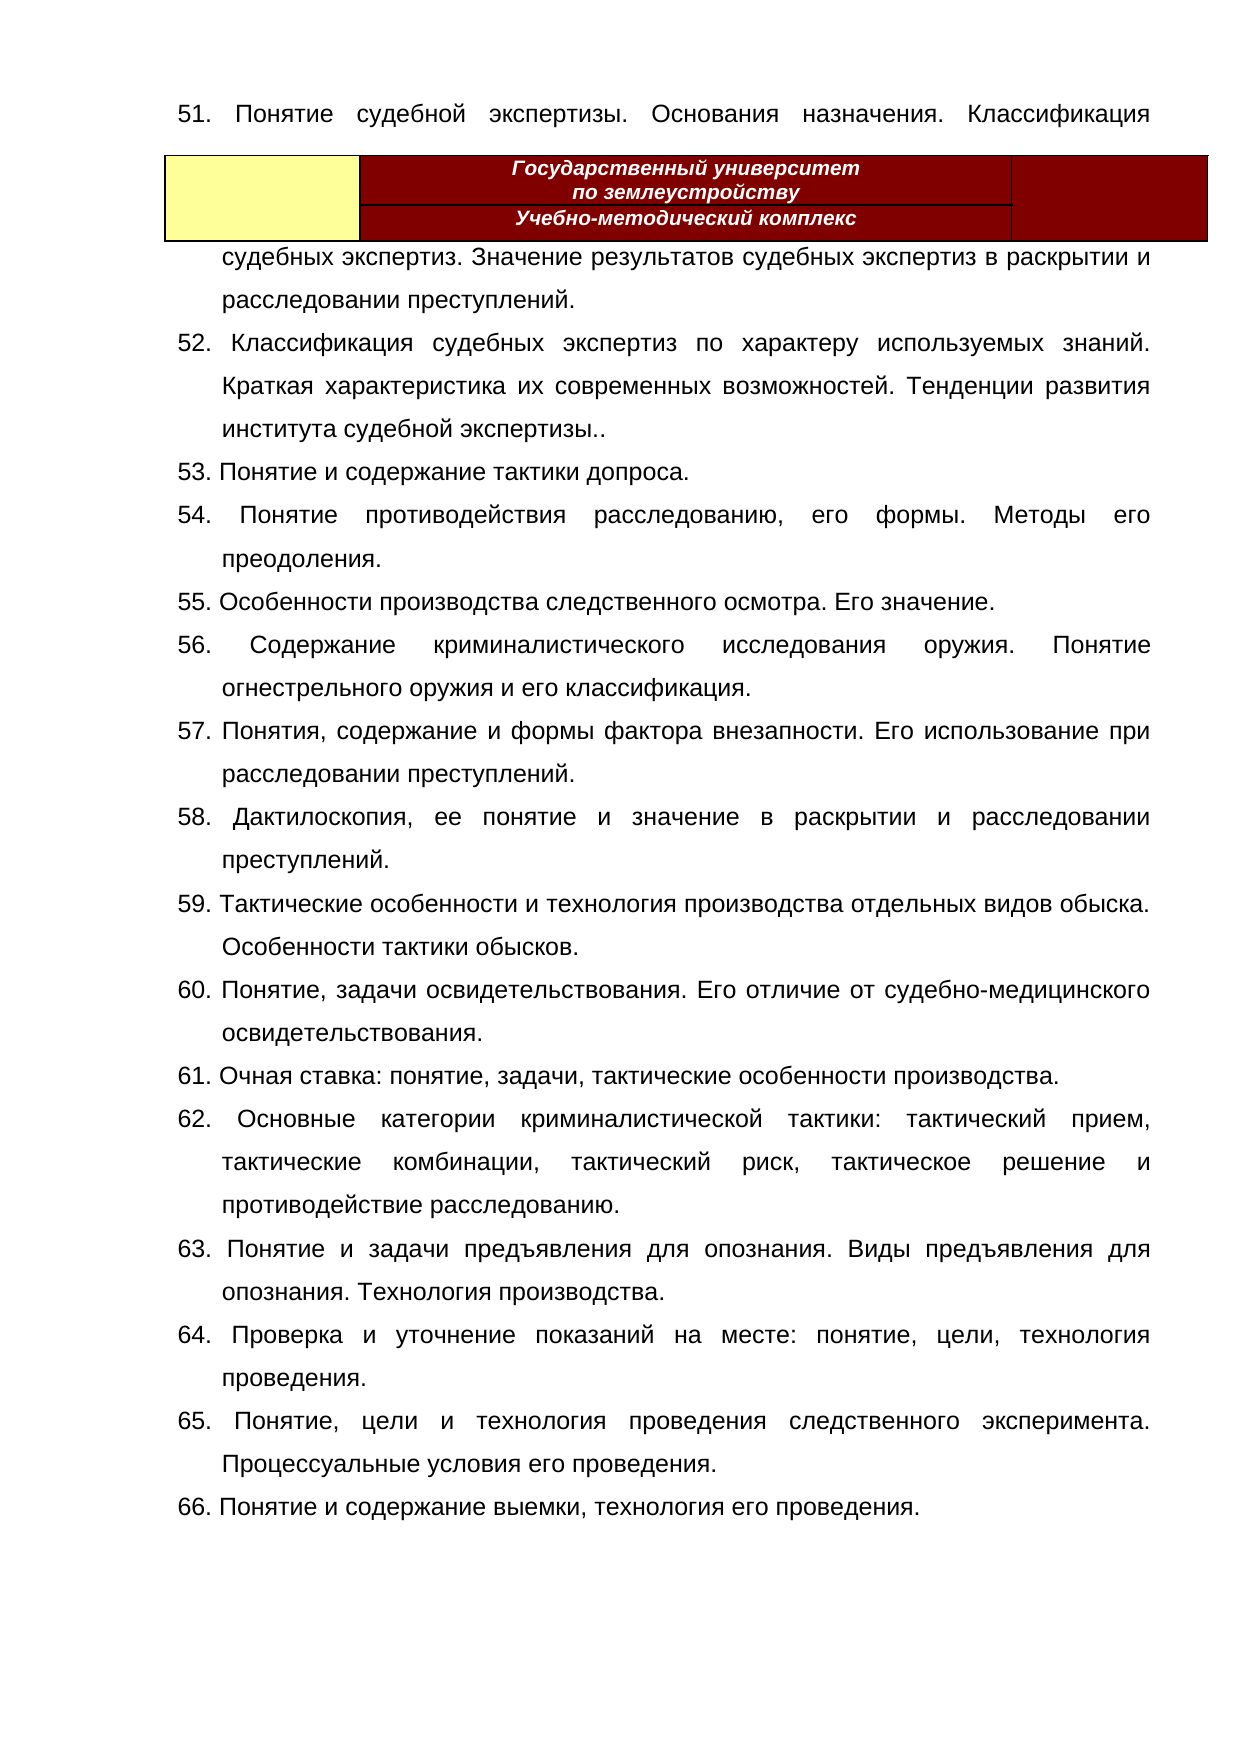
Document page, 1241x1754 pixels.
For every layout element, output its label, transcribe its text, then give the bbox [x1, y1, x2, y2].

text 62. Основные категории криминалистической тактики: тактический прием, тактические комбинации, тактический риск, тактическое решение и противодействие расследованию. [177, 1104, 1152, 1219]
text 56. Содержание криминалистического исследования оружия. Понятие огнестрельного оружия и его классификация. [177, 630, 1152, 702]
text 60. Понятие, задачи освидетельствования. Его отличие от судебно-медицинского освидетельствования. [177, 975, 1152, 1047]
text 64. Проверка и уточнение показаний на месте: понятие, цели, технология проведения. [177, 1320, 1152, 1392]
text 55. Особенности производства следственного осмотра. Его значение. [177, 587, 1152, 615]
text 66. Понятие и содержание выемки, технология его проведения. [177, 1492, 1152, 1521]
text 57. Понятия, содержание и формы фактора внезапности. Его использование при расследовании преступлений. [177, 716, 1152, 788]
text 51. Понятие судебной экспертизы. Основания назначения. Классификация судебных экспертиз. Значение результатов судебных экспертиз в раскрытии и расследовании преступлений. [177, 99, 1152, 155]
text 58. Дактилоскопия, ее понятие и значение в раскрытии и расследовании преступлений. [177, 802, 1152, 874]
text 52. Классификация судебных экспертиз по характеру используемых знаний. Краткая характеристика их современных возможностей. Тенденции развития института судебной экспертизы.. [177, 328, 1152, 443]
text 63. Понятие и задачи предъявления для опознания. Виды предъявления для опознания. Технология производства. [177, 1233, 1152, 1305]
text 53. Понятие и содержание тактики допроса. [177, 457, 1152, 486]
text 61. Очная ставка: понятие, задачи, тактические особенности производства. [177, 1061, 1152, 1090]
text 54. Понятие противодействия расследованию, его формы. Методы его преодоления. [177, 500, 1152, 572]
text 59. Тактические особенности и технология производства отдельных видов обыска. Особенности тактики обысков. [177, 888, 1152, 960]
text 65. Понятие, цели и технология проведения следственного эксперимента. Процессуальные условия его проведения. [177, 1406, 1152, 1478]
text 51. Понятие судебной экспертизы. Основания назначения. Классификация судебных экспертиз. Значение результатов судебных экспертиз в раскрытии и расследовании преступлений. [177, 242, 1152, 313]
